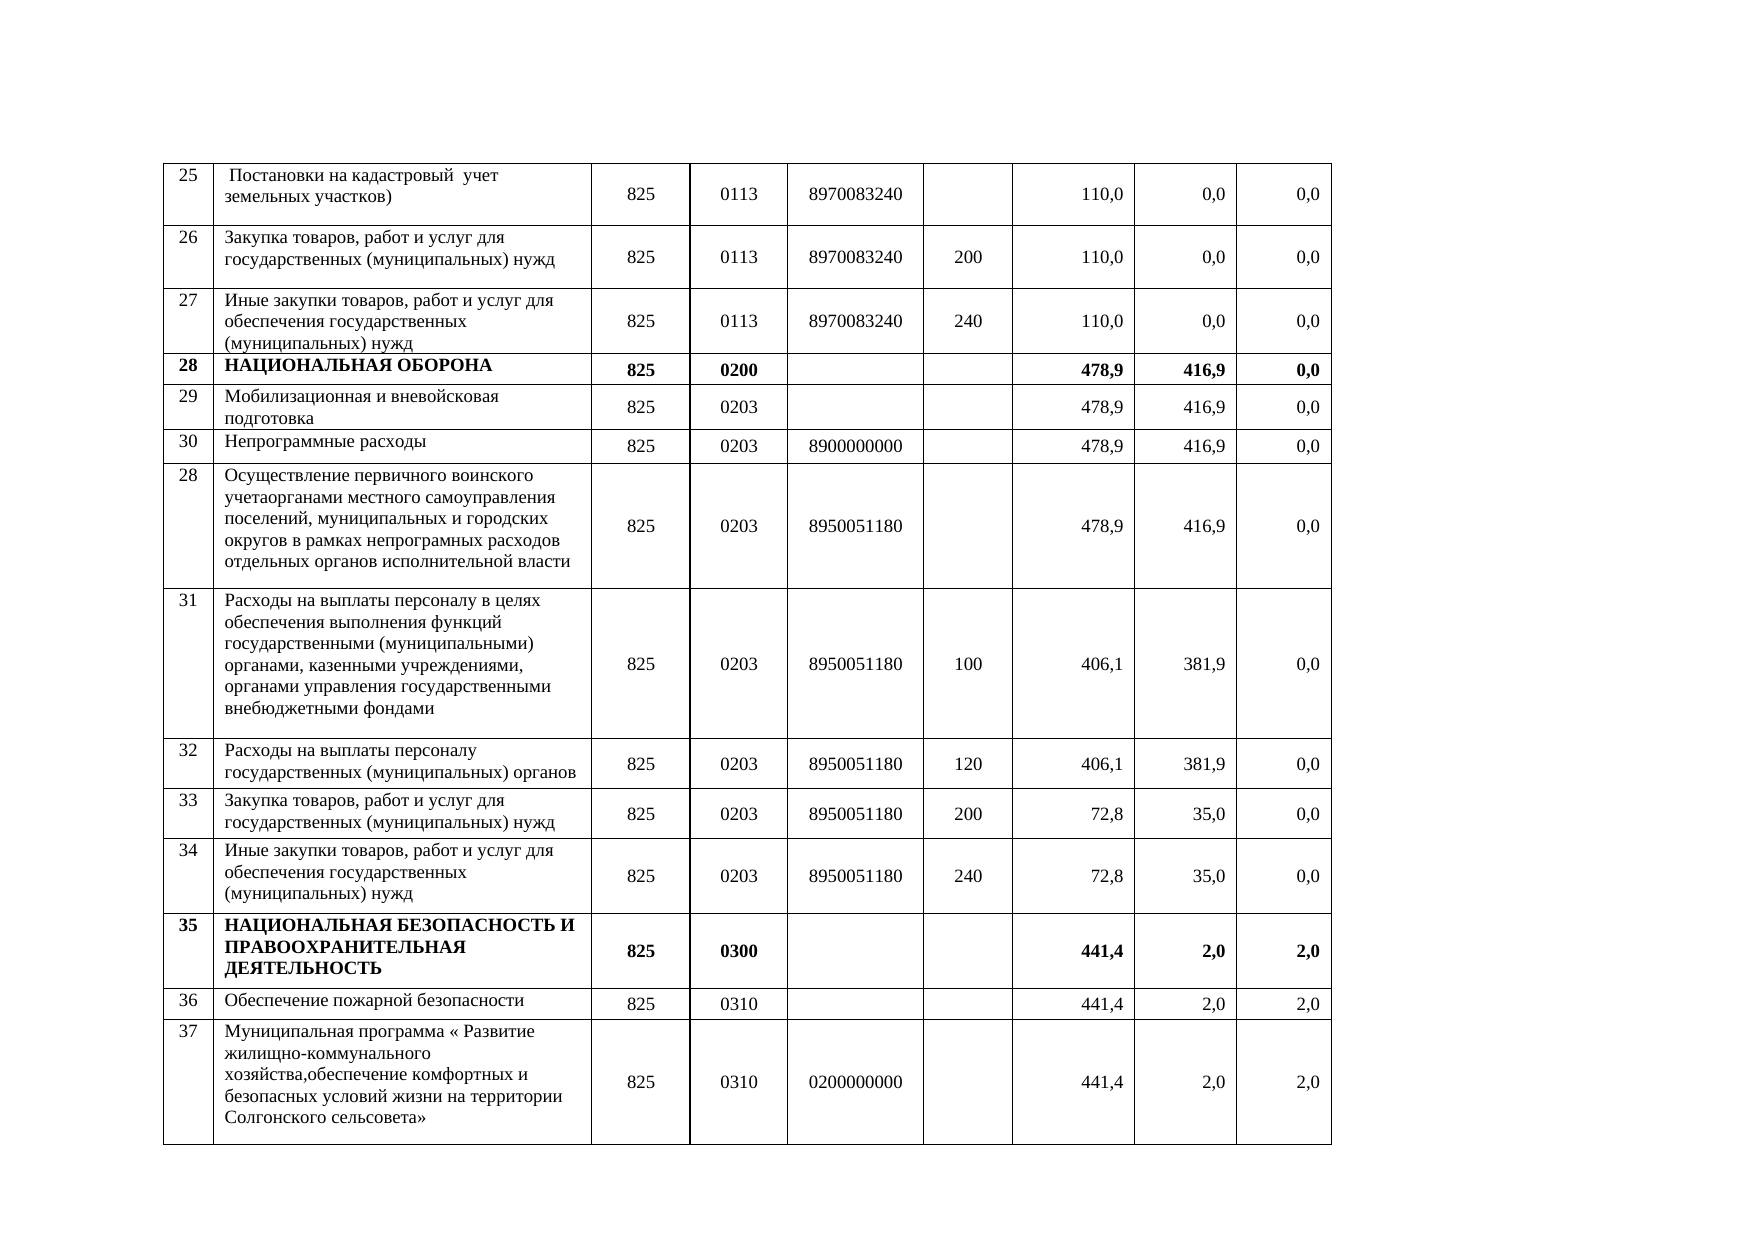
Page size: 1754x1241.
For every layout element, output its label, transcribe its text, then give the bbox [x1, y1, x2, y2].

table_cell 27 [164, 289, 213, 353]
table_cell 8970083240 [788, 289, 923, 353]
table_cell 416,9 [1135, 354, 1236, 384]
table_cell Расходы на выплаты персоналу государственных (муниципальных) органов [214, 739, 591, 788]
table_cell 0,0 [1237, 430, 1331, 463]
table_cell [924, 385, 1012, 428]
table_cell 240 [924, 839, 1012, 913]
table_cell 0,0 [1237, 839, 1331, 913]
table_cell 120 [924, 739, 1012, 788]
table_cell 416,9 [1135, 385, 1236, 428]
table_cell 8950051180 [788, 839, 923, 913]
table_cell 381,9 [1135, 589, 1236, 738]
table_cell 825 [592, 464, 689, 588]
table_cell 29 [164, 385, 213, 428]
table_cell Осуществление первичного воинского учетаорганами местного самоуправления поселений, муниципальных и городских округов в рамках непрограмных расходов отдельных органов исполнительной власти [214, 464, 591, 588]
table_cell 32 [164, 739, 213, 788]
table_cell 35,0 [1135, 789, 1236, 838]
table_cell 825 [592, 989, 689, 1019]
table_cell 825 [592, 1020, 689, 1144]
table_cell [924, 914, 1012, 988]
table_cell 0,0 [1237, 289, 1331, 353]
table_cell 2,0 [1237, 1020, 1331, 1144]
table_cell 381,9 [1135, 739, 1236, 788]
table_cell 0300 [691, 914, 787, 988]
table_cell 33 [164, 789, 213, 838]
table_cell Расходы на выплаты персоналу в целях обеспечения выполнения функций государственными (муниципальными) органами, казенными учреждениями, органами управления государственными внебюджетными фондами [214, 589, 591, 738]
table_cell Иные закупки товаров, работ и услуг для обеспечения государственных (муниципальных) нужд [214, 839, 591, 913]
table_cell 31 [164, 589, 213, 738]
table_cell 406,1 [1013, 739, 1134, 788]
table_cell 0,0 [1237, 164, 1331, 225]
table_cell 825 [592, 789, 689, 838]
table_cell Непрограммные расходы [214, 430, 591, 463]
table_cell 825 [592, 739, 689, 788]
table_cell Муниципальная программа « Развитие жилищно-коммунального хозяйства,обеспечение комфортных и безопасных условий жизни на территории Солгонского сельсовета» [214, 1020, 591, 1144]
table_cell 0,0 [1237, 385, 1331, 428]
table_cell Обеспечение пожарной безопасности [214, 989, 591, 1019]
table_cell Постановки на кадастровый учет земельных участков) [214, 164, 591, 225]
table_cell 0203 [691, 839, 787, 913]
table_cell 416,9 [1135, 430, 1236, 463]
table_cell 8950051180 [788, 739, 923, 788]
table_cell 0113 [691, 164, 787, 225]
table_cell 0310 [691, 989, 787, 1019]
table_cell 0,0 [1237, 226, 1331, 287]
table_cell 25 [164, 164, 213, 225]
table_cell НАЦИОНАЛЬНАЯ ОБОРОНА [214, 354, 591, 384]
table_cell 825 [592, 385, 689, 428]
table_cell 0,0 [1237, 739, 1331, 788]
table_cell 26 [164, 226, 213, 287]
table_cell 0,0 [1135, 289, 1236, 353]
table_cell [924, 989, 1012, 1019]
table_cell 825 [592, 839, 689, 913]
table_cell 825 [592, 289, 689, 353]
table_cell 0,0 [1237, 464, 1331, 588]
table_cell 8970083240 [788, 164, 923, 225]
table_cell Мобилизационная и вневойсковая подготовка [214, 385, 591, 428]
table_cell 0,0 [1135, 164, 1236, 225]
table_cell [924, 1020, 1012, 1144]
table_cell 0200000000 [788, 1020, 923, 1144]
table_cell [924, 164, 1012, 225]
table_cell 825 [592, 226, 689, 287]
table_cell 8900000000 [788, 430, 923, 463]
table_cell [788, 914, 923, 988]
table_cell 35,0 [1135, 839, 1236, 913]
table_cell 825 [592, 430, 689, 463]
table_cell 0203 [691, 464, 787, 588]
table_cell 416,9 [1135, 464, 1236, 588]
table_cell 28 [164, 464, 213, 588]
table_cell 34 [164, 839, 213, 913]
table_cell 825 [592, 589, 689, 738]
table_cell 478,9 [1013, 464, 1134, 588]
table_cell 8970083240 [788, 226, 923, 287]
table_cell [788, 989, 923, 1019]
table_cell 72,8 [1013, 789, 1134, 838]
table_cell 8950051180 [788, 464, 923, 588]
table_cell [788, 385, 923, 428]
table_cell 28 [164, 354, 213, 384]
table_cell 0200 [691, 354, 787, 384]
table_cell Закупка товаров, работ и услуг для государственных (муниципальных) нужд [214, 789, 591, 838]
table_cell 30 [164, 430, 213, 463]
table_cell [788, 354, 923, 384]
table_cell 441,4 [1013, 914, 1134, 988]
table_cell 110,0 [1013, 226, 1134, 287]
table_cell 36 [164, 989, 213, 1019]
table_cell 200 [924, 789, 1012, 838]
table_cell 0,0 [1237, 354, 1331, 384]
table_cell 110,0 [1013, 164, 1134, 225]
table_cell 0,0 [1237, 589, 1331, 738]
table_cell 8950051180 [788, 589, 923, 738]
table_cell 0203 [691, 739, 787, 788]
table_cell 0,0 [1135, 226, 1236, 287]
table_cell 240 [924, 289, 1012, 353]
table_cell 2,0 [1135, 1020, 1236, 1144]
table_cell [214, 226, 591, 287]
table_cell 37 [164, 1020, 213, 1144]
table_cell 0113 [691, 226, 787, 287]
table_cell 35 [164, 914, 213, 988]
table_cell 441,4 [1013, 1020, 1134, 1144]
table_cell 0203 [691, 430, 787, 463]
table_cell 0203 [691, 789, 787, 838]
table_cell 478,9 [1013, 385, 1134, 428]
table_cell 72,8 [1013, 839, 1134, 913]
table_cell 110,0 [1013, 289, 1134, 353]
table_cell [924, 464, 1012, 588]
table_cell [924, 354, 1012, 384]
table_cell 478,9 [1013, 430, 1134, 463]
table_cell 825 [592, 914, 689, 988]
table_cell 406,1 [1013, 589, 1134, 738]
table_cell 100 [924, 589, 1012, 738]
table_cell 478,9 [1013, 354, 1134, 384]
table_cell [924, 430, 1012, 463]
table_cell 2,0 [1237, 914, 1331, 988]
table_cell Иные закупки товаров, работ и услуг для обеспечения государственных (муниципальных) нужд [214, 289, 591, 353]
table_cell 0310 [691, 1020, 787, 1144]
table_cell 2,0 [1237, 989, 1331, 1019]
table_cell 0,0 [1237, 789, 1331, 838]
table_cell 825 [592, 354, 689, 384]
table_cell НАЦИОНАЛЬНАЯ БЕЗОПАСНОСТЬ И ПРАВООХРАНИТЕЛЬНАЯ ДЕЯТЕЛЬНОСТЬ [214, 914, 591, 988]
table_cell 8950051180 [788, 789, 923, 838]
table_cell 0203 [691, 589, 787, 738]
table_cell 825 [592, 164, 689, 225]
table_cell 2,0 [1135, 989, 1236, 1019]
table_cell 2,0 [1135, 914, 1236, 988]
table_cell 441,4 [1013, 989, 1134, 1019]
table_cell 200 [924, 226, 1012, 287]
table_cell 0113 [691, 289, 787, 353]
table_cell 0203 [691, 385, 787, 428]
